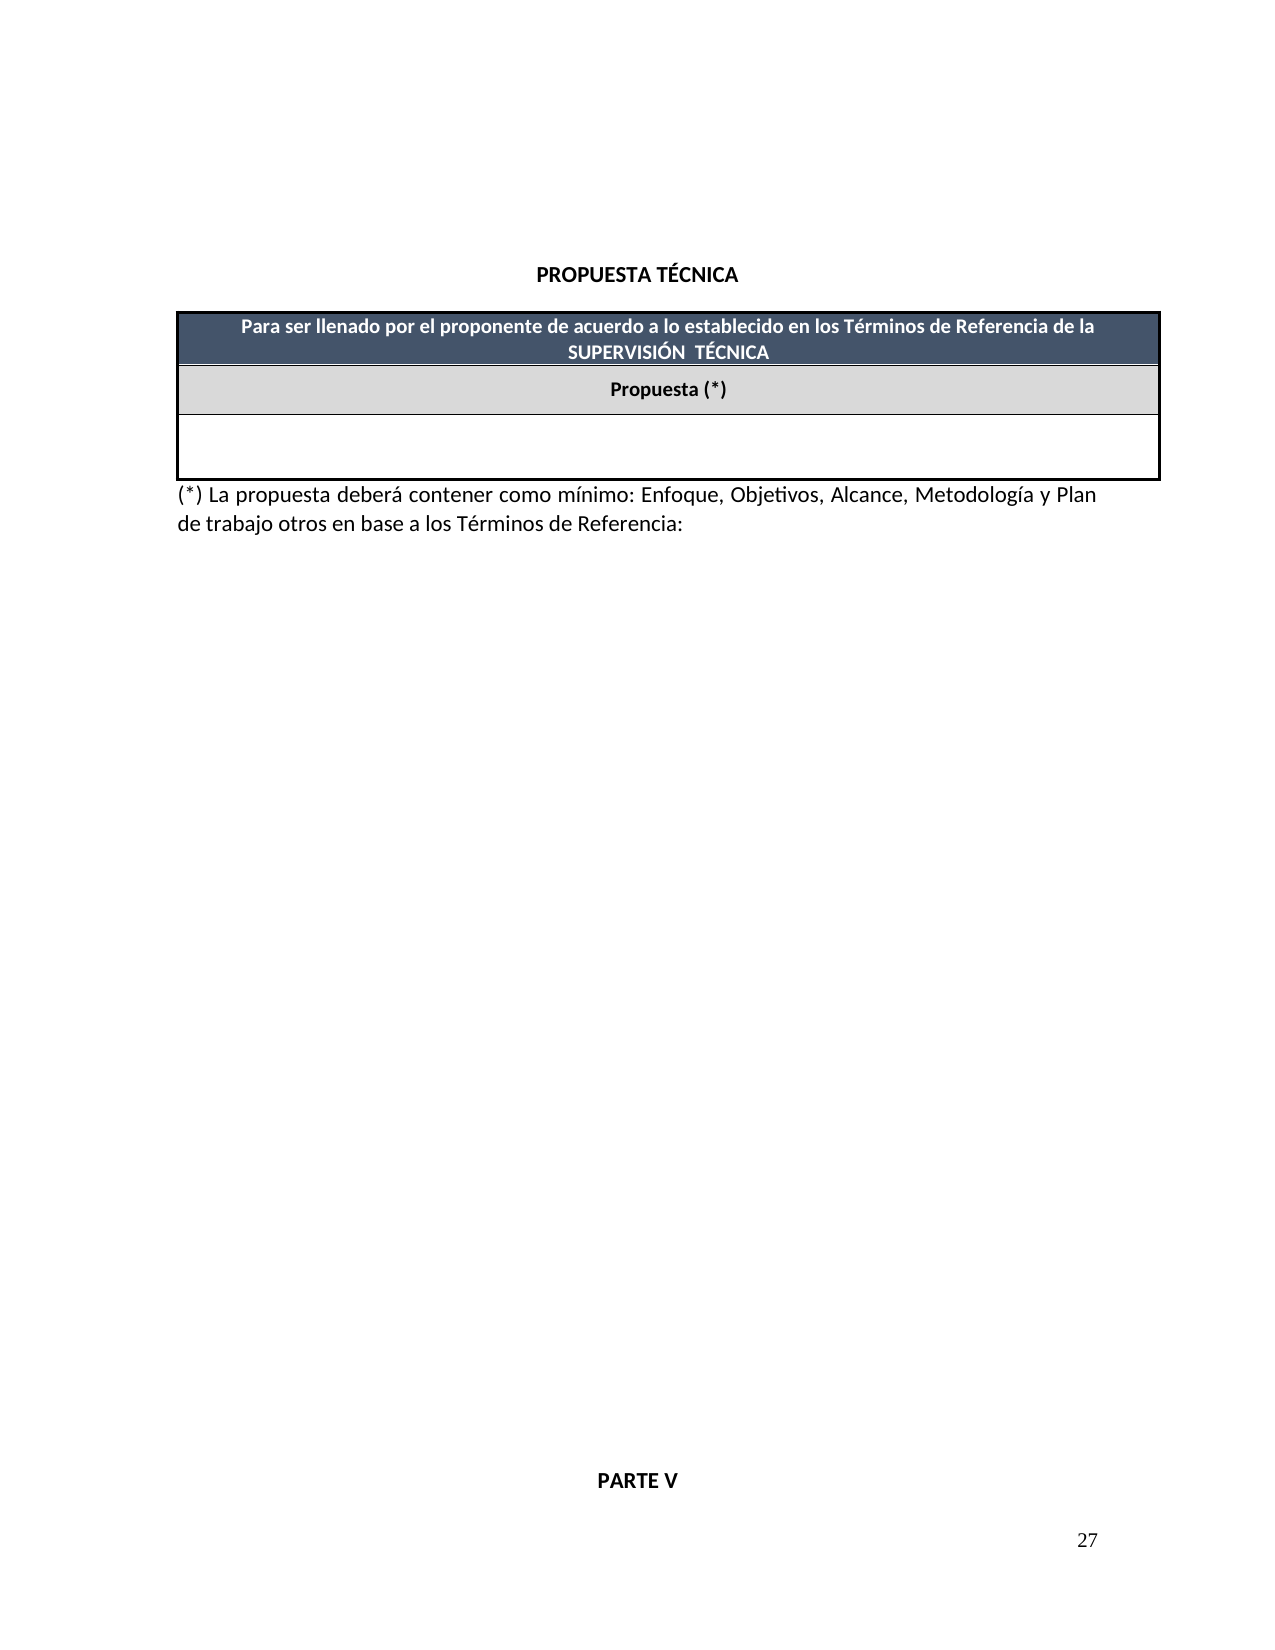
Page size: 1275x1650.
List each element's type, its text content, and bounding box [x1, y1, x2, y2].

text (*) La propuesta deberá contener como mínimo: Enfoque, Objetivos, Alcance, Metodología y Plan de trabajo otros en base a los Términos de Referencia: [177, 481, 1098, 537]
text PARTE V [177, 1466, 1098, 1494]
table_header Para ser llenado por el proponente de acuerdo a lo establecido en los Términos de Referencia de la SUPERVISIÓN TÉCNICA [179, 314, 1158, 364]
table_cell [179, 415, 1158, 477]
text PROPUESTA TÉCNICA [177, 260, 1098, 288]
table_cell Propuesta (*) [179, 366, 1158, 414]
